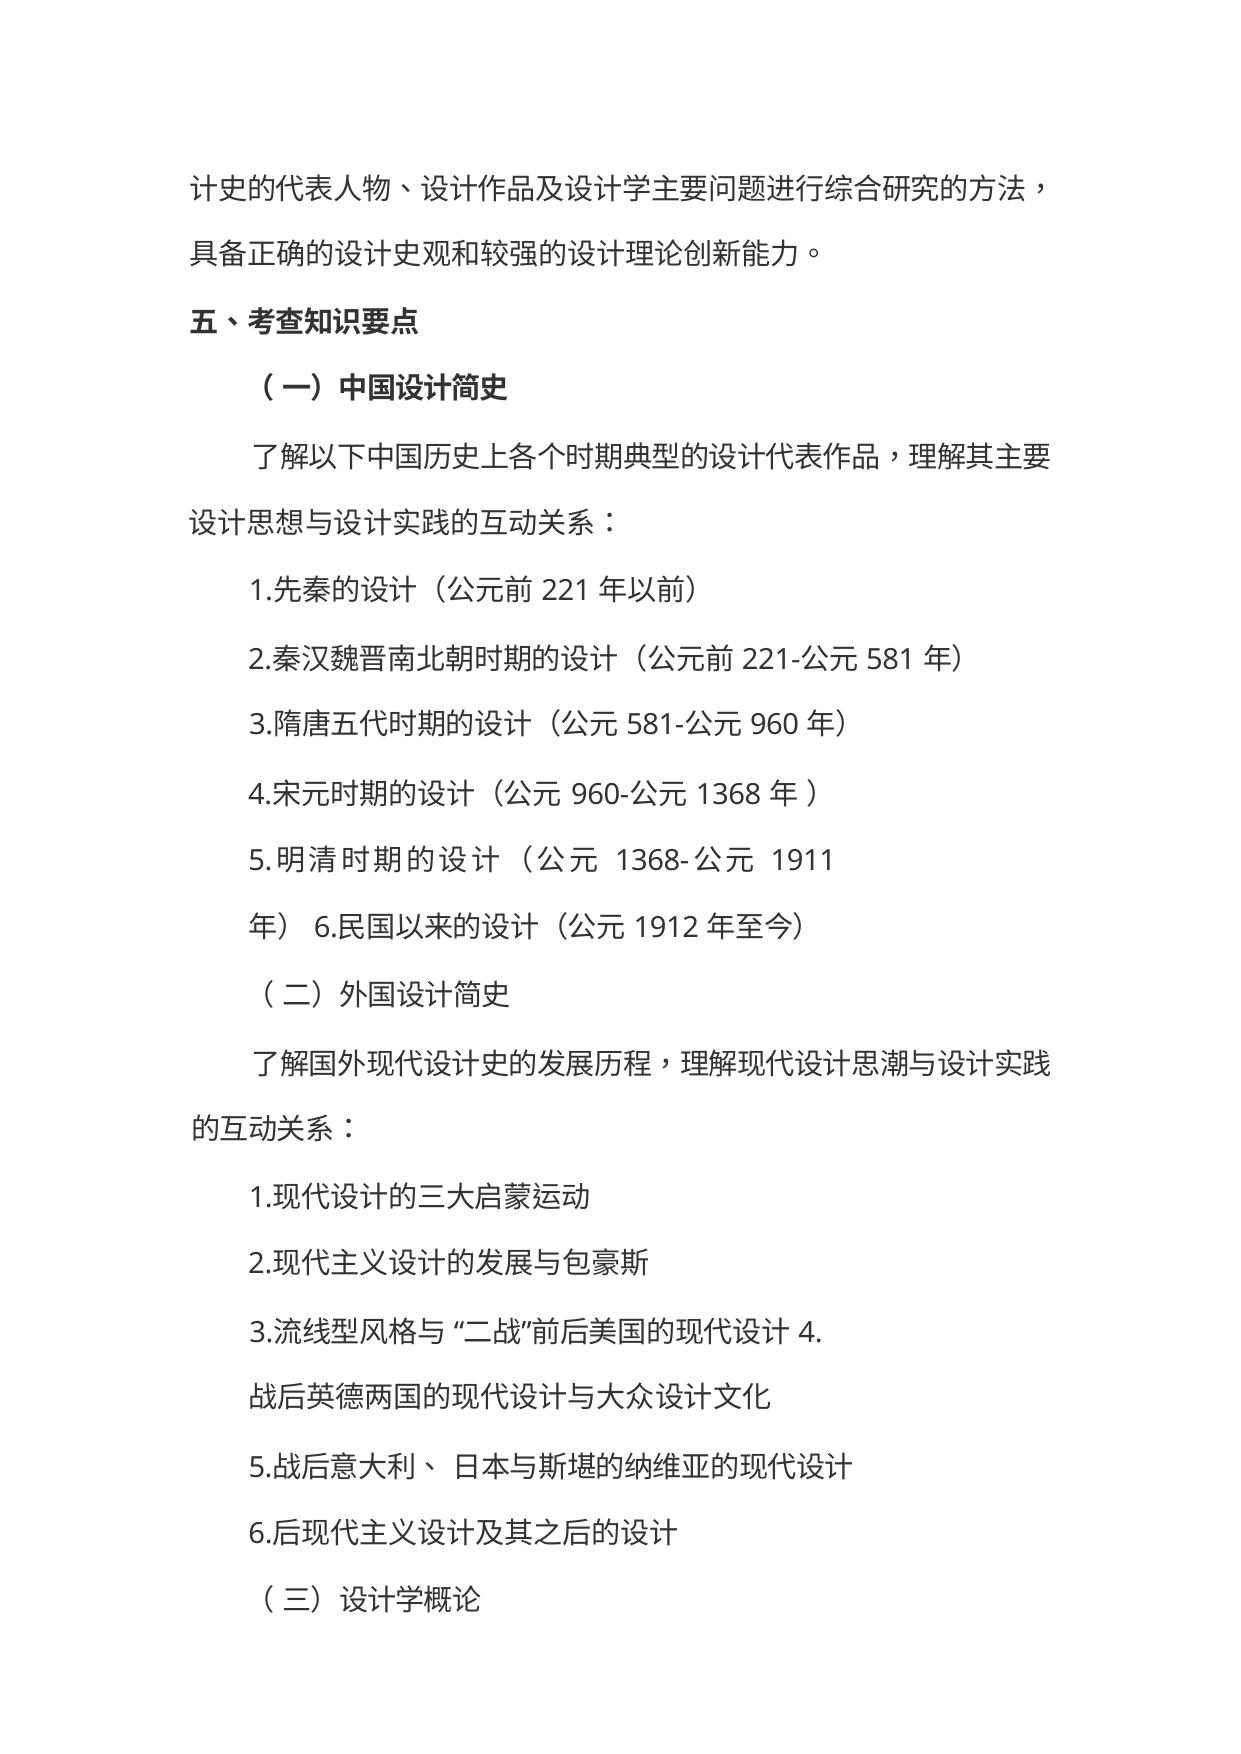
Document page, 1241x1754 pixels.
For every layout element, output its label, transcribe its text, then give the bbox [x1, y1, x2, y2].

text 了解国外现代设计史的发展历程，理解现代设计思潮与设计实践 的互动关系： [191, 1043, 1053, 1148]
text 计史的代表人物、设计作品及设计学主要问题进行综合研究的方法， 具备正确的设计史观和较强的设计理论创新能力。 [189, 168, 1056, 273]
text 2.秦汉魏晋南北朝时期的设计（公元前 221-公元 581 年） 3.隋唐五代时期的设计（公元 581-公元 960 年） [248, 638, 982, 743]
text 2.现代主义设计的发展与包豪斯 [248, 1245, 1056, 1280]
text （ 三）设计学概论 [246, 1582, 1056, 1618]
text （ 一）中国设计简史 [246, 370, 1056, 406]
text 1.先秦的设计（公元前 221 年以前） [248, 572, 1056, 607]
text 1.现代设计的三大启蒙运动 [248, 1178, 1056, 1214]
text 五、考查知识要点 [189, 303, 1056, 339]
text 了解以下中国历史上各个时期典型的设计代表作品，理解其主要 设计思想与设计实践的互动关系： [188, 437, 1053, 542]
text 3.流线型风格与 “二战”前后美国的现代设计 4.战后英德两国的现代设计与大众设计文化 [248, 1311, 829, 1416]
text 4.宋元时期的设计（公元 960-公元 1368 年 ） 5.明清时期的设计（公元 1368-公元 1911 年） 6.民国以来的设计（公元 1912 年至今） [248, 773, 837, 946]
text 5.战后意大利、 日本与斯堪的纳维亚的现代设计 6.后现代主义设计及其之后的设计 [248, 1447, 858, 1552]
text （ 二）外国设计简史 [246, 977, 1056, 1012]
